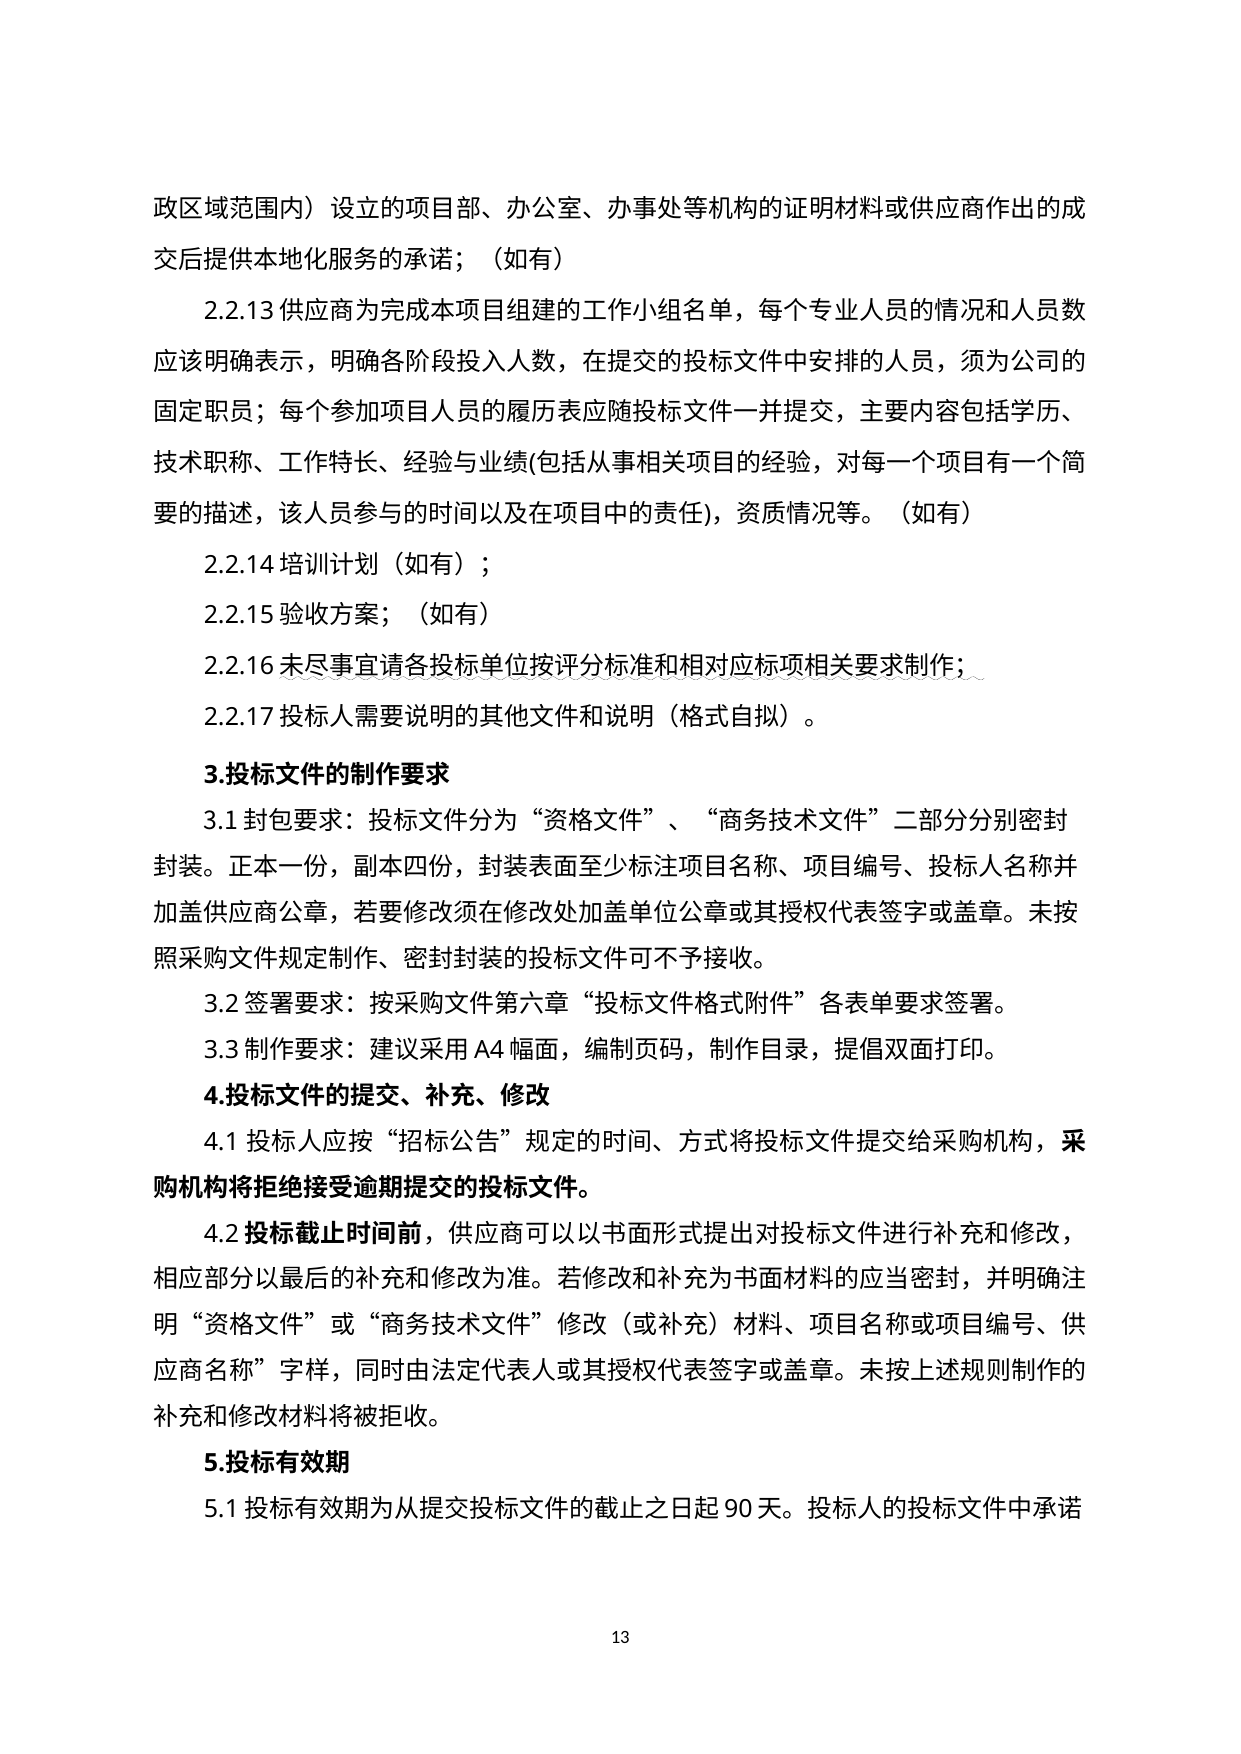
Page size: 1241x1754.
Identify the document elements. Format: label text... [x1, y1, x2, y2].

text 2.2.16未尽事宜请各投标单位按评分标准和相对应标项相关要求制作； [153, 646, 1087, 682]
text 3.3制作要求：建议采用A4幅面，编制页码，制作目录，提倡双面打印。 [153, 1022, 1087, 1068]
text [153, 1480, 1087, 1526]
text 2.2.14培训计划（如有）； [153, 544, 1087, 580]
text 3.1封包要求：投标文件分为“资格文件”、“商务技术文件”二部分分别密封封装。正本一份，副本四份，封装表面至少标注项目名称、项目编号、投标人名称并加盖供应商公章，若要修改须在修改处加盖单位公章或其授权代表签字或盖章。未按照采购文件规定制作、密封封装的投标文件可不予接收。 [153, 793, 1087, 976]
text 2.2.17投标人需要说明的其他文件和说明（格式自拟）。 [153, 696, 1087, 732]
text 3.2签署要求：按采购文件第六章“投标文件格式附件”各表单要求签署。 [153, 976, 1087, 1022]
text 2.2.13供应商为完成本项目组建的工作小组名单，每个专业人员的情况和人员数应该明确表示，明确各阶段投入人数，在提交的投标文件中安排的人员，须为公司的固定职员；每个参加项目人员的履历表应随投标文件一并提交，主要内容包括学历、技术职称、工作特长、经验与业绩(包括从事相关项目的经验，对每一个项目有一个简要的描述，该人员参与的时间以及在项目中的责任)，资质情况等。（如有） [153, 290, 1087, 529]
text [153, 189, 1087, 276]
text 4.2投标截止时间前，供应商可以以书面形式提出对投标文件进行补充和修改，相应部分以最后的补充和修改为准。若修改和补充为书面材料的应当密封，并明确注明“资格文件”或“商务技术文件”修改（或补充）材料、项目名称或项目编号、供应商名称”字样，同时由法定代表人或其授权代表签字或盖章。未按上述规则制作的补充和修改材料将被拒收。 [153, 1205, 1087, 1434]
text 4.投标文件的提交、补充、修改 [153, 1068, 1087, 1114]
text 4.1 投标人应按“招标公告”规定的时间、方式将投标文件提交给采购机构，采购机构将拒绝接受逾期提交的投标文件。 [153, 1114, 1087, 1205]
text 5.投标有效期 [153, 1434, 1087, 1480]
text 2.2.15验收方案；（如有） [153, 595, 1087, 631]
text 3.投标文件的制作要求 [153, 747, 1087, 793]
